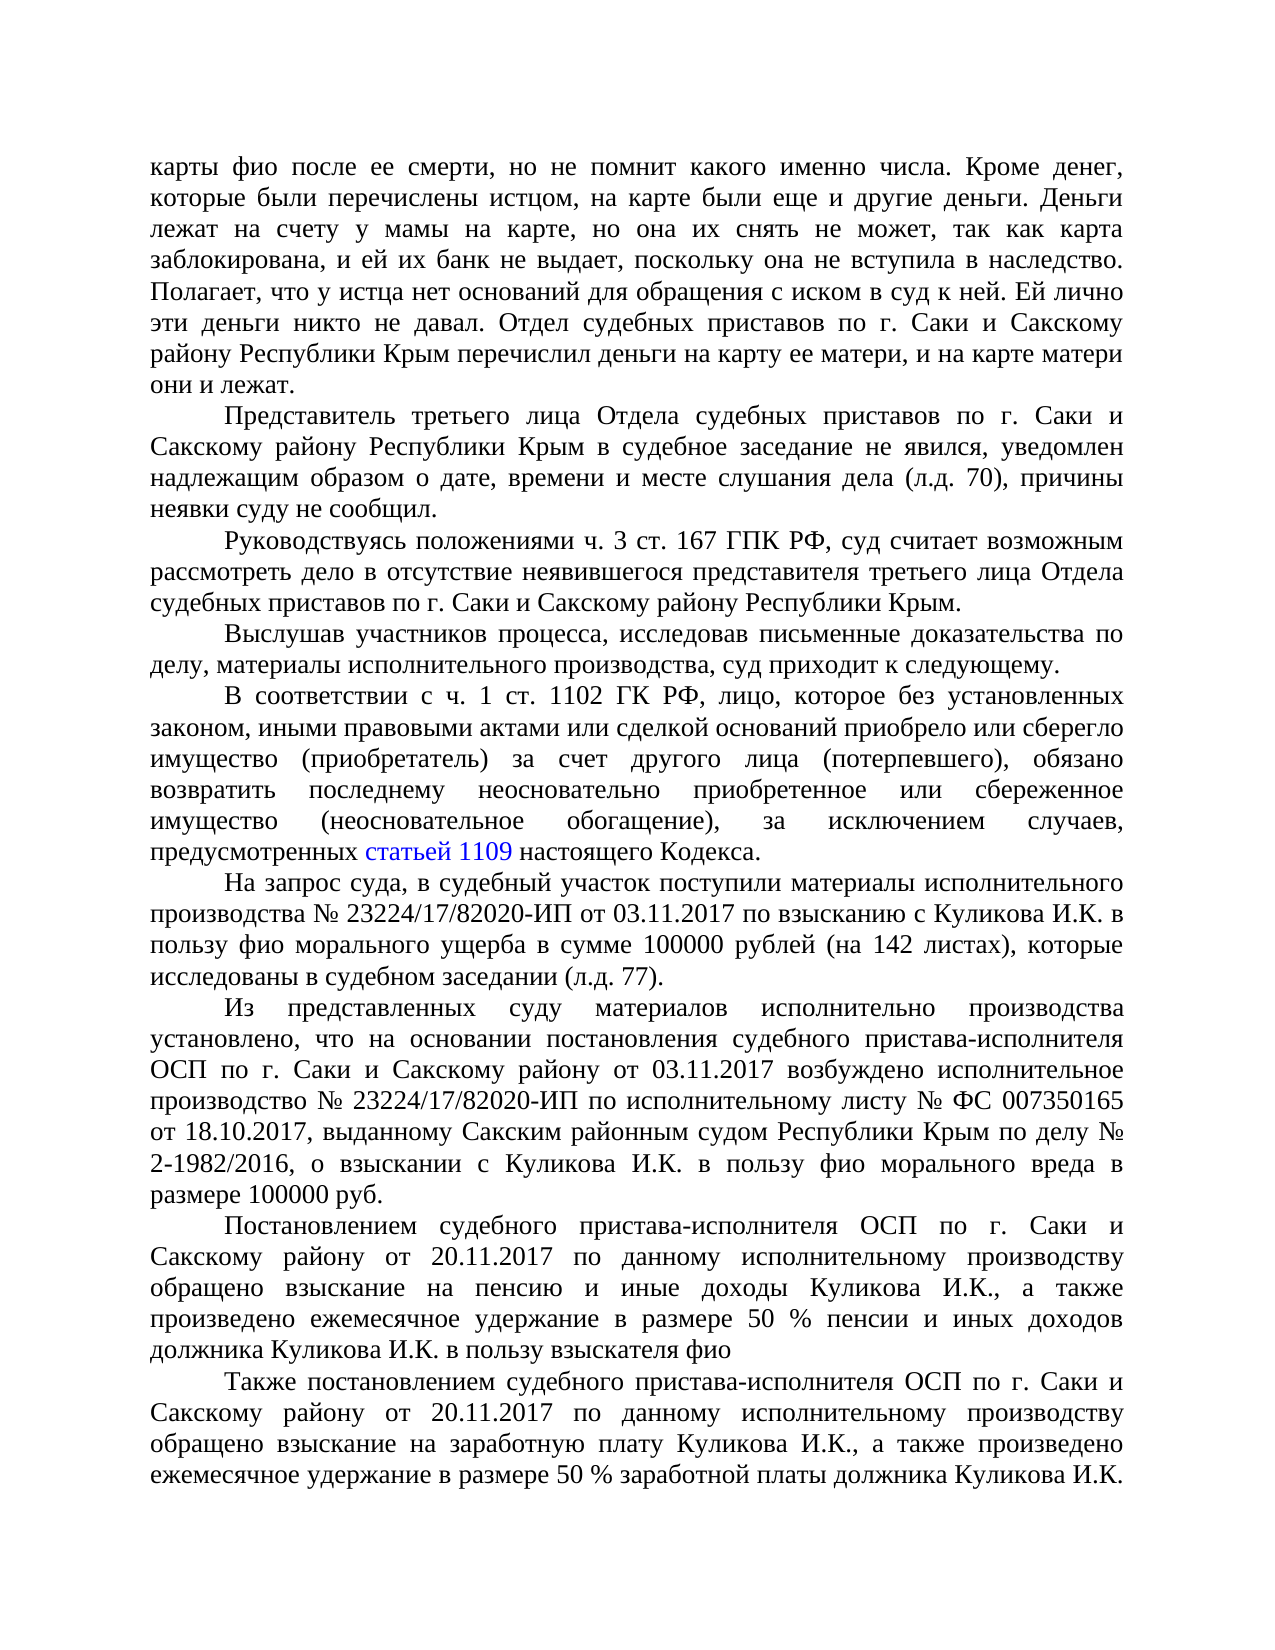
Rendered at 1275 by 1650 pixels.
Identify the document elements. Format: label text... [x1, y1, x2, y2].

text Представитель третьего лица Отдела судебных приставов по г. Саки и Сакскому району Республики Крым в судебное заседание не явился, уведомлен надлежащим образом о дате, времени и месте слушания дела (л.д. 70), причины неявки суду не сообщил. [150, 399, 1125, 524]
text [150, 150, 1125, 399]
text Из представленных суду материалов исполнительно производства установлено, что на основании постановления судебного пристава-исполнителя ОСП по г. Саки и Сакскому району от 03.11.2017 возбуждено исполнительное производство № 23224/17/82020-ИП по исполнительному листу № ФС 007350165 от 18.10.2017, выданному Сакским районным судом Республики Крым по делу № 2-1982/2016, о взыскании с Куликова И.К. в пользу фио морального вреда в размере 100000 руб. [150, 991, 1125, 1209]
text На запрос суда, в судебный участок поступили материалы исполнительного производства № 23224/17/82020-ИП от 03.11.2017 по взысканию с Куликова И.К. в пользу фио морального ущерба в сумме 100000 рублей (на 142 листах), которые исследованы в судебном заседании (л.д. 77). [150, 866, 1125, 991]
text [150, 1365, 1125, 1489]
text Руководствуясь положениями ч. 3 ст. 167 ГПК РФ, суд считает возможным рассмотреть дело в отсутствие неявившегося представителя третьего лица Отдела судебных приставов по г. Саки и Сакскому району Республики Крым. [150, 524, 1125, 617]
text Постановлением судебного пристава-исполнителя ОСП по г. Саки и Сакскому району от 20.11.2017 по данному исполнительному производству обращено взыскание на пенсию и иные доходы Куликова И.К., а также произведено ежемесячное удержание в размере 50 % пенсии и иных доходов должника Куликова И.К. в пользу взыскателя фио [150, 1209, 1125, 1365]
text Выслушав участников процесса, исследовав письменные доказательства по делу, материалы исполнительного производства, суд приходит к следующему. [150, 617, 1125, 679]
text В соответствии с ч. 1 ст. 1102 ГК РФ, лицо, которое без установленных законом, иными правовыми актами или сделкой оснований приобрело или сберегло имущество (приобретатель) за счет другого лица (потерпевшего), обязано возвратить последнему неосновательно приобретенное или сбереженное имущество (неосновательное обогащение), за исключением случаев, предусмотренных статьей 1109 настоящего Кодекса. [150, 679, 1125, 866]
